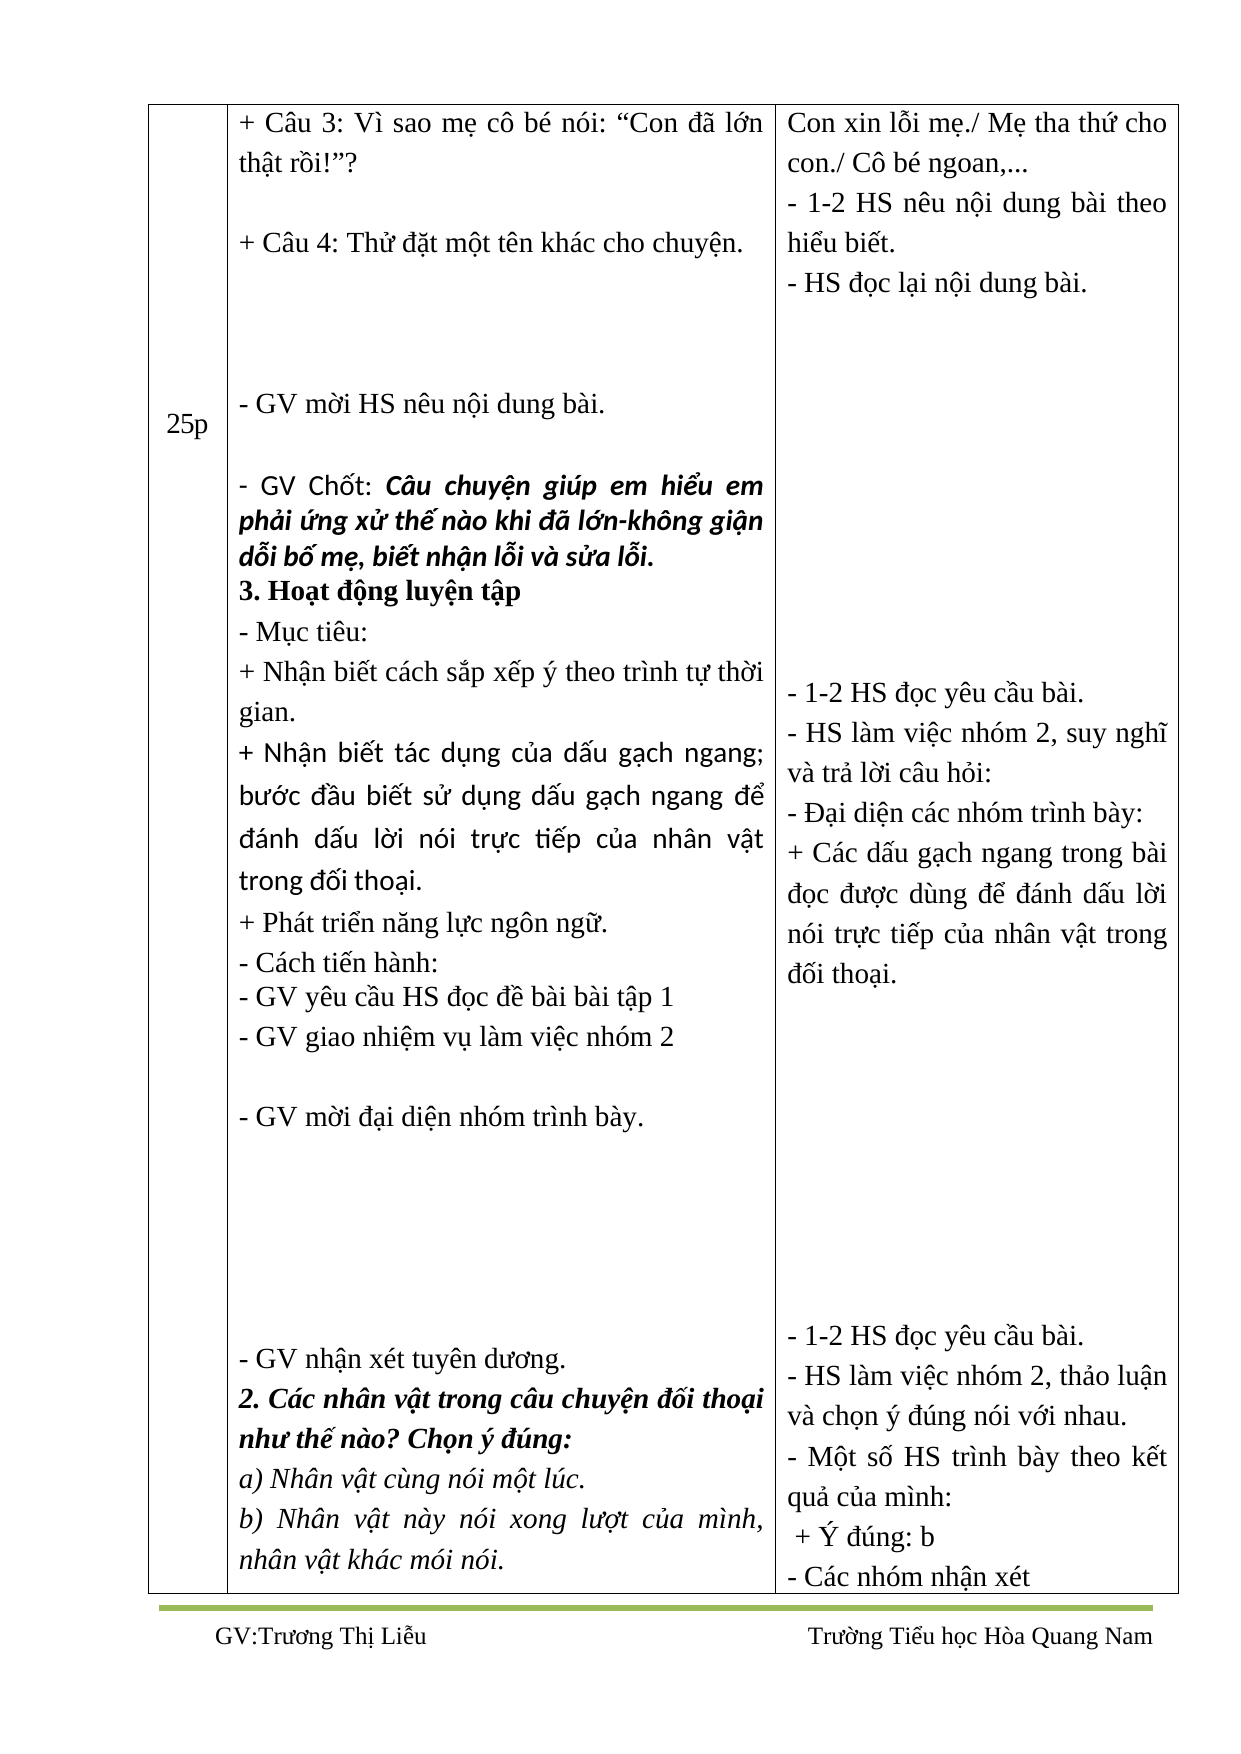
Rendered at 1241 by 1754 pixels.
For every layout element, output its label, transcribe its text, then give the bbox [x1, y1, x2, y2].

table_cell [776, 105, 1178, 1593]
table_cell 5p 30p 25p 10p [149, 105, 227, 1593]
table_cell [228, 105, 775, 1593]
